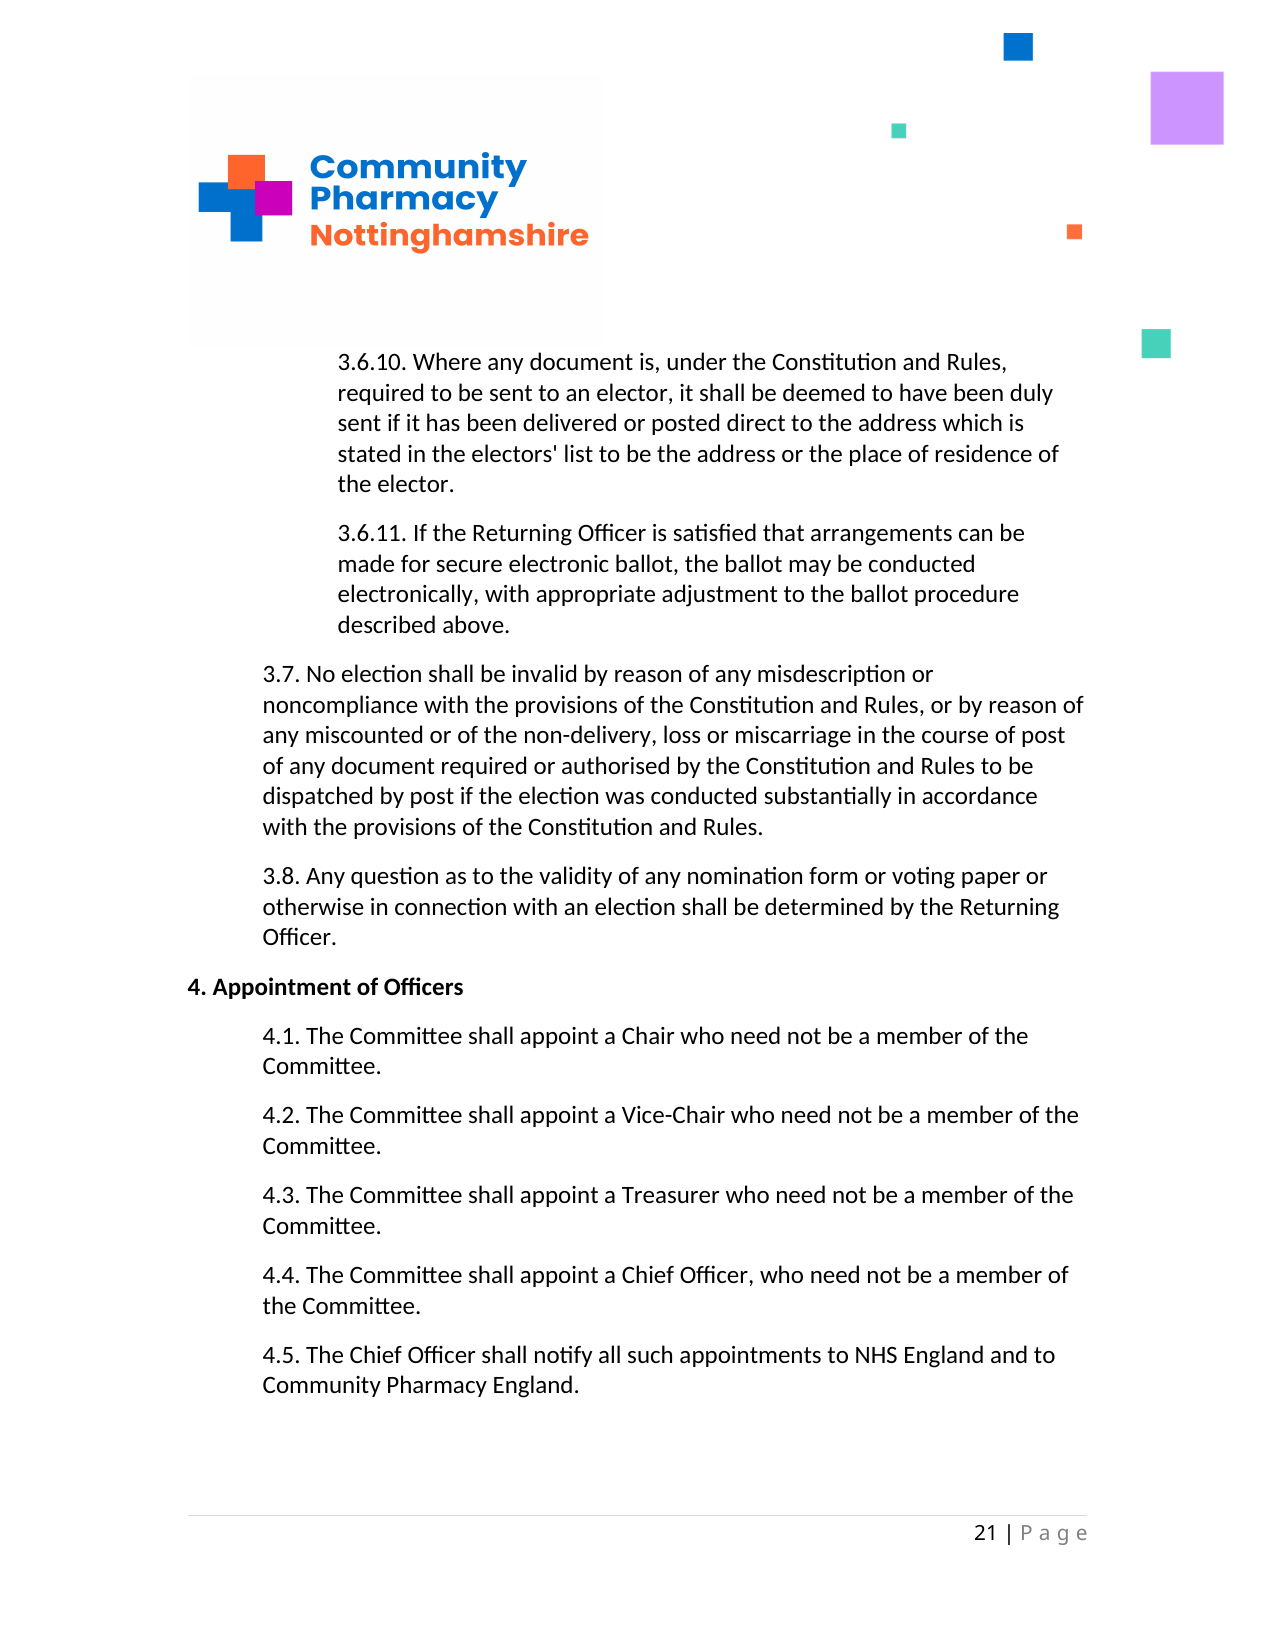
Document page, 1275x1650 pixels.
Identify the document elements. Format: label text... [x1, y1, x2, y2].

text 4. Appointment of Officers [187, 971, 1087, 1001]
picture [187, 75, 603, 347]
text 4.3. The Committee shall appoint a Treasurer who need not be a member of the Committee. [262, 1179, 1087, 1241]
text 4.2. The Committee shall appoint a Vice-Chair who need not be a member of the Committee. [262, 1100, 1087, 1161]
picture [845, 33, 1275, 381]
text 4.1. The Committee shall appoint a Chair who need not be a member of the Committee. [262, 1020, 1087, 1081]
text 3.8. Any question as to the validity of any nomination form or voting paper or otherwise in connection with an election shall be determined by the Returning Officer. [262, 860, 1087, 952]
text 4.5. The Chief Officer shall notify all such appointments to NHS England and to Community Pharmacy England. [262, 1339, 1087, 1400]
text 3.6.10. Where any document is, under the Constitution and Rules, required to be sent to an elector, it shall be deemed to have been duly sent if it has been delivered or posted direct to the address which is stated in the electors' list to be the address or the place of residence of the elector. [337, 346, 1087, 499]
text 3.7. No election shall be invalid by reason of any misdescription or noncompliance with the provisions of the Constitution and Rules, or by reason of any miscounted or of the non-delivery, loss or miscarriage in the course of post of any document required or authorised by the Constitution and Rules to be dispatched by post if the election was conducted substantially in accordance with the provisions of the Constitution and Rules. [262, 658, 1087, 842]
text 4.4. The Committee shall appoint a Chief Officer, who need not be a member of the Committee. [262, 1259, 1087, 1320]
text 3.6.11. If the Returning Officer is satisfied that arrangements can be made for secure electronic ballot, the ballot may be conducted electronically, with appropriate adjustment to the ballot procedure described above. [337, 518, 1087, 640]
